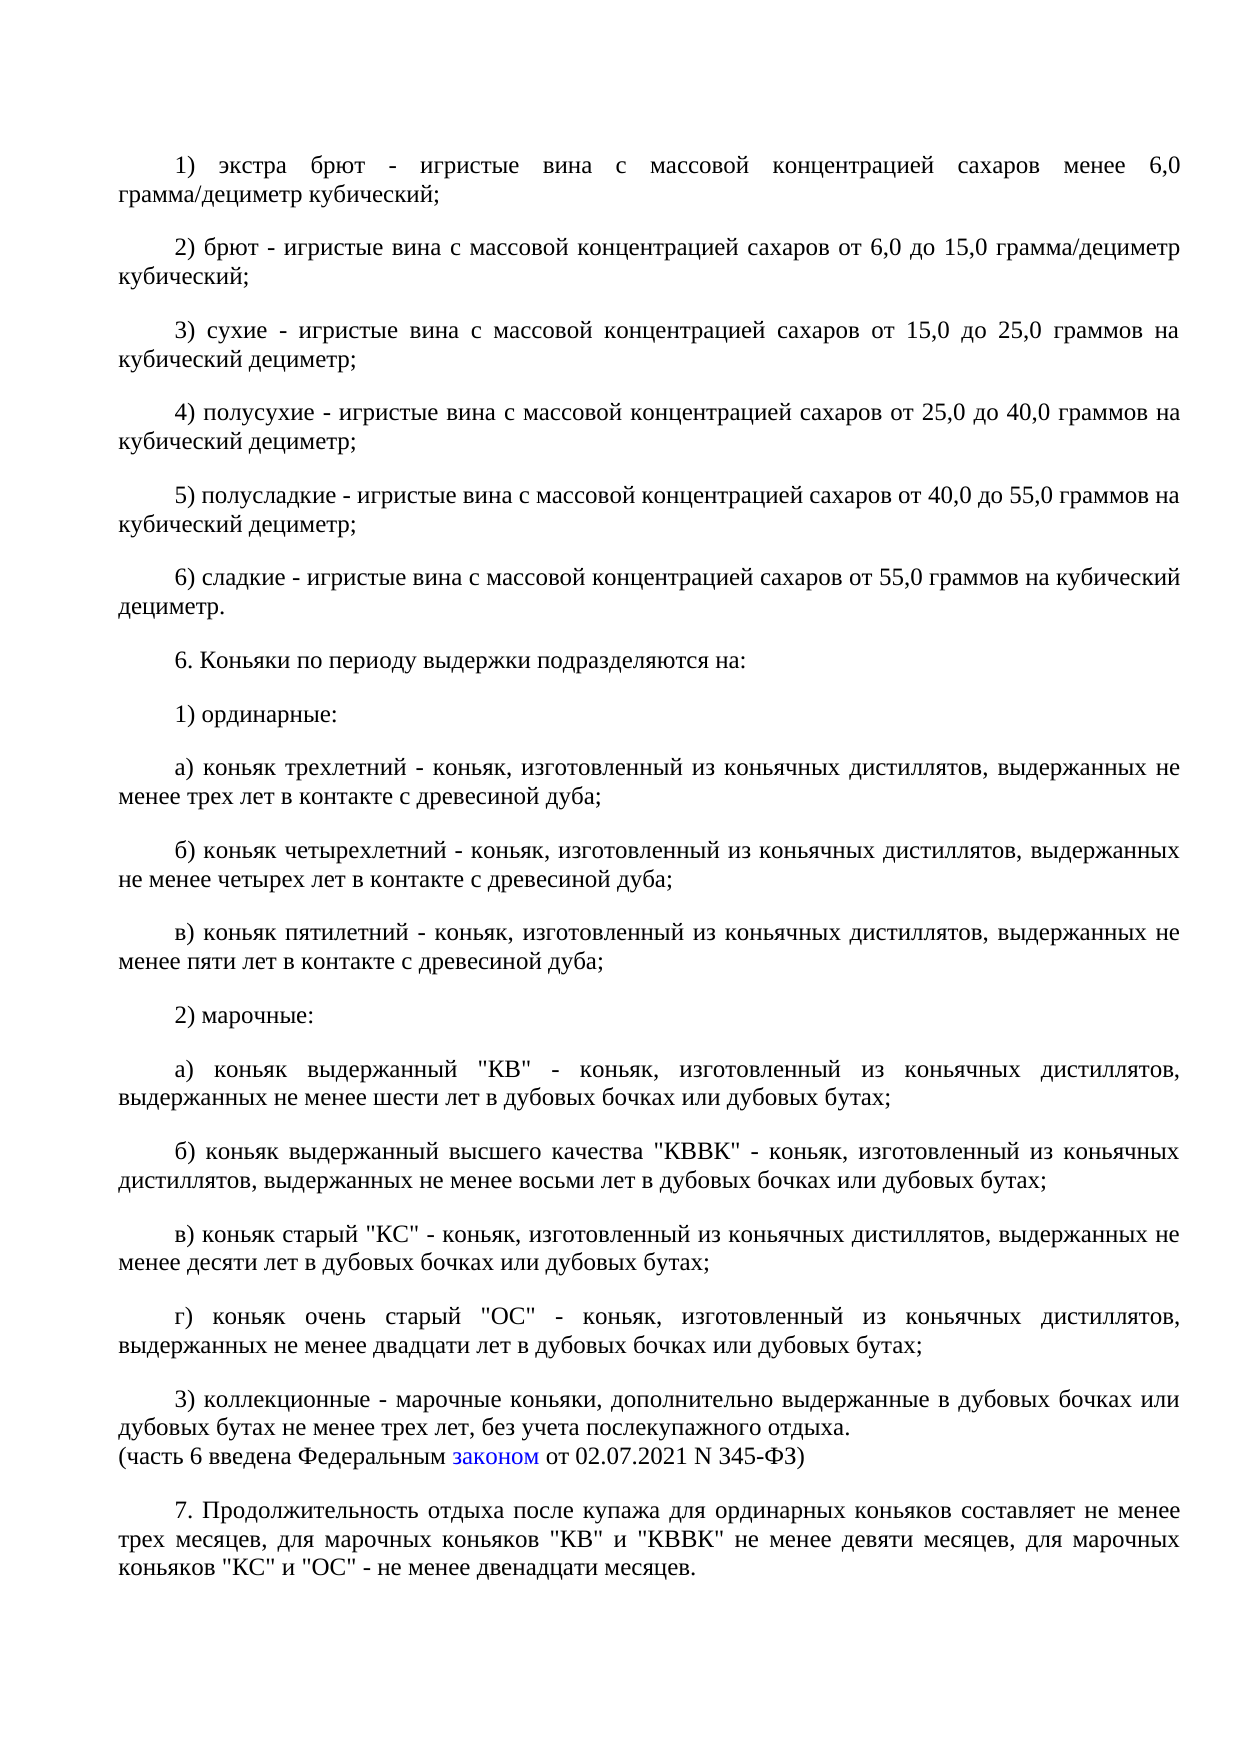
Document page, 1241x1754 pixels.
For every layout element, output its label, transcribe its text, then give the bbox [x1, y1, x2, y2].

text 1) ординарные: [118, 699, 1181, 727]
text 6. Коньяки по периоду выдержки подразделяются на: [118, 645, 1181, 674]
text в) коньяк пятилетний - коньяк, изготовленный из коньячных дистиллятов, выдержанных не менее пяти лет в контакте с древесиной дуба; [118, 917, 1181, 975]
text 5) полусладкие - игристые вина с массовой концентрацией сахаров от 40,0 до 55,0 граммов на кубический дециметр; [118, 480, 1181, 537]
text 2) марочные: [118, 1000, 1181, 1029]
text а) коньяк трехлетний - коньяк, изготовленный из коньячных дистиллятов, выдержанных не менее трех лет в контакте с древесиной дуба; [118, 752, 1181, 810]
text а) коньяк выдержанный "КВ" - коньяк, изготовленный из коньячных дистиллятов, выдержанных не менее шести лет в дубовых бочках или дубовых бутах; [118, 1054, 1181, 1111]
text 6) сладкие - игристые вина с массовой концентрацией сахаров от 55,0 граммов на кубический дециметр. [118, 562, 1181, 620]
text 3) сухие - игристые вина с массовой концентрацией сахаров от 15,0 до 25,0 граммов на кубический дециметр; [118, 315, 1181, 372]
text 7. Продолжительность отдыха после купажа для ординарных коньяков составляет не менее трех месяцев, для марочных коньяков "КВ" и "КВВК" не менее девяти месяцев, для марочных коньяков "КС" и "ОС" - не менее двенадцати месяцев. [118, 1495, 1181, 1581]
text 1) экстра брют - игристые вина с массовой концентрацией сахаров менее 6,0 грамма/дециметр кубический; [118, 150, 1181, 207]
text 4) полусухие - игристые вина с массовой концентрацией сахаров от 25,0 до 40,0 граммов на кубический дециметр; [118, 397, 1181, 455]
text 3) коллекционные - марочные коньяки, дополнительно выдержанные в дубовых бочках или дубовых бутах не менее трех лет, без учета послекупажного отдыха. [118, 1384, 1181, 1441]
text 2) брют - игристые вина с массовой концентрацией сахаров от 6,0 до 15,0 грамма/дециметр кубический; [118, 232, 1181, 290]
text (часть 6 введена Федеральным законом от 02.07.2021 N 345-ФЗ) [118, 1441, 1181, 1470]
text в) коньяк старый "КС" - коньяк, изготовленный из коньячных дистиллятов, выдержанных не менее десяти лет в дубовых бочках или дубовых бутах; [118, 1219, 1181, 1276]
text б) коньяк выдержанный высшего качества "КВВК" - коньяк, изготовленный из коньячных дистиллятов, выдержанных не менее восьми лет в дубовых бочках или дубовых бутах; [118, 1136, 1181, 1194]
text г) коньяк очень старый "ОС" - коньяк, изготовленный из коньячных дистиллятов, выдержанных не менее двадцати лет в дубовых бочках или дубовых бутах; [118, 1301, 1181, 1359]
text б) коньяк четырехлетний - коньяк, изготовленный из коньячных дистиллятов, выдержанных не менее четырех лет в контакте с древесиной дуба; [118, 835, 1181, 892]
